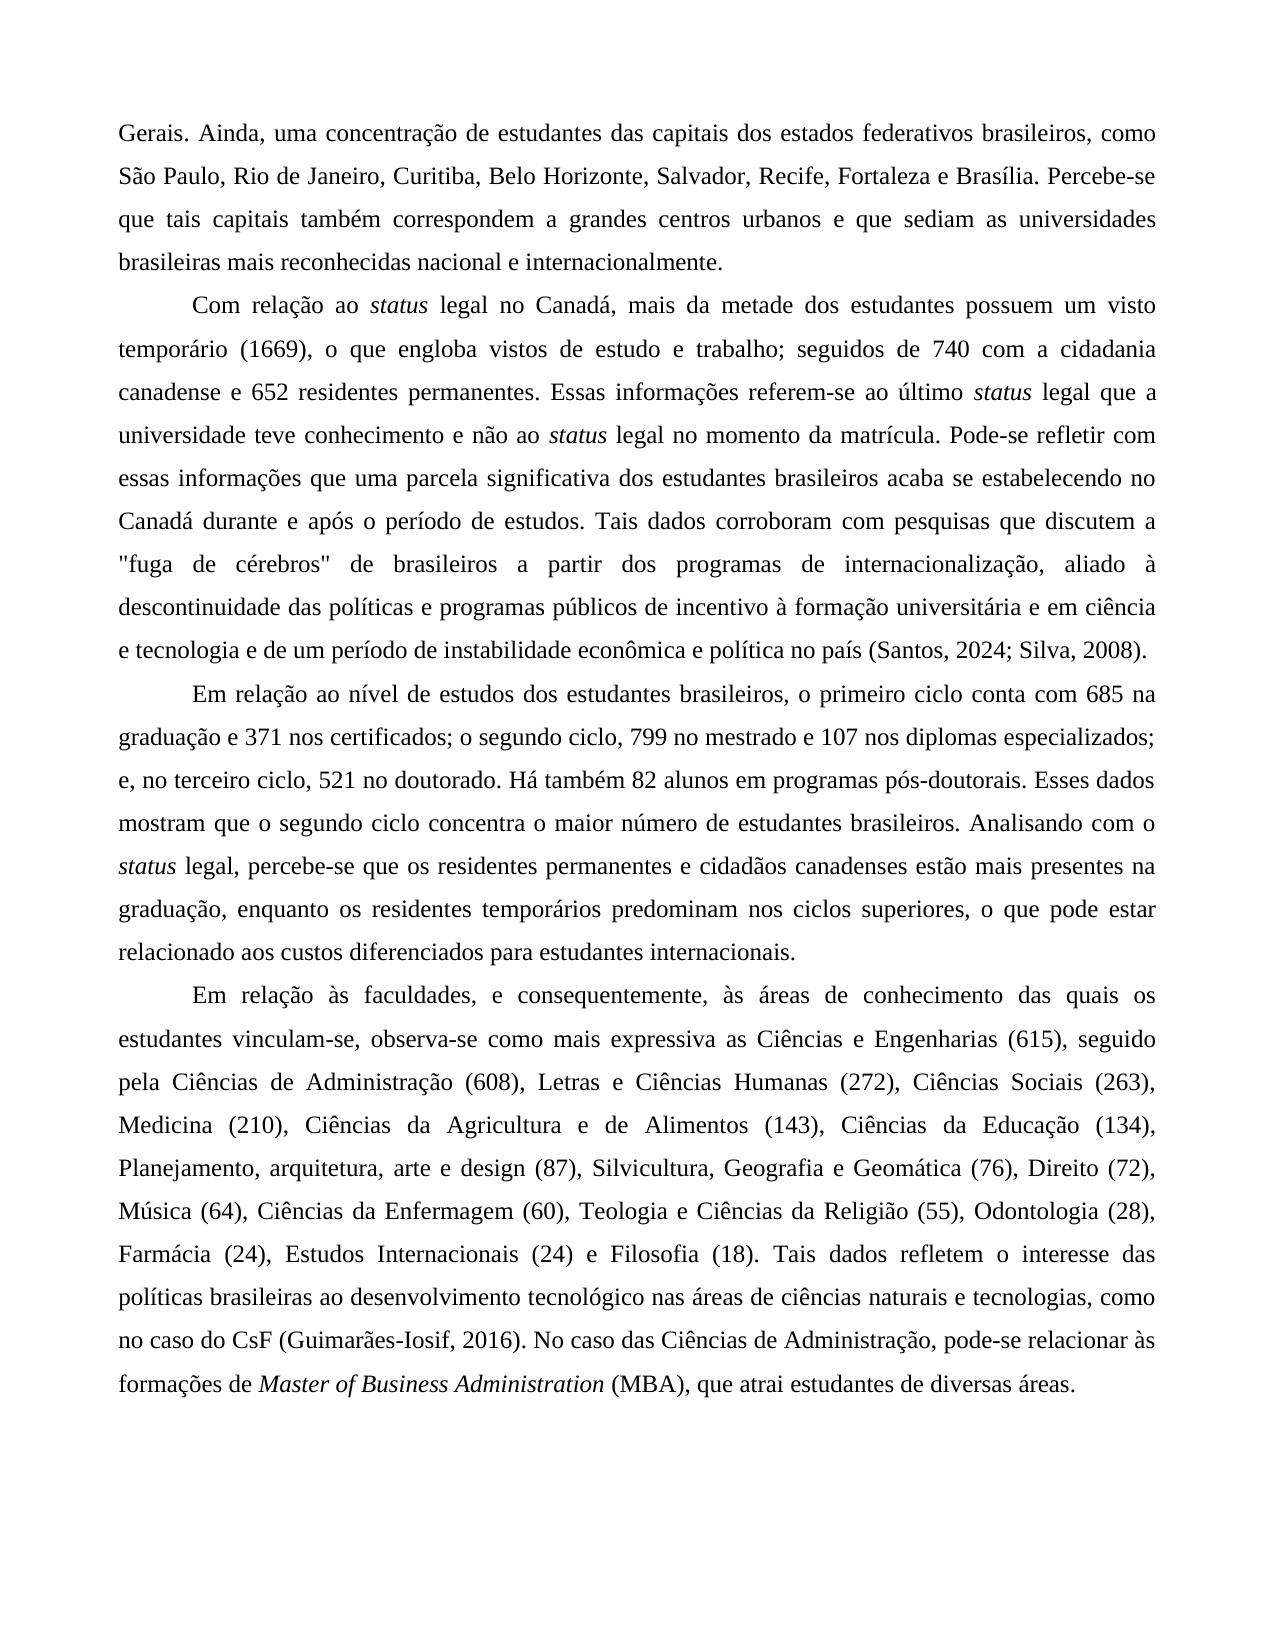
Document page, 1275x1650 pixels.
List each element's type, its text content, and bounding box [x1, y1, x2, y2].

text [118, 118, 1157, 276]
text Em relação às faculdades, e consequentemente, às áreas de conhecimento das quais os estudantes vinculam-se, observa-se como mais expressiva as Ciências e Engenharias (615), seguido pela Ciências de Administração (608), Letras e Ciências Humanas (272), Ciências Sociais (263), Medicina (210), Ciências da Agricultura e de Alimentos (143), Ciências da Educação (134), Planejamento, arquitetura, arte e design (87), Silvicultura, Geografia e Geomática (76), Direito (72), Música (64), Ciências da Enfermagem (60), Teologia e Ciências da Religião (55), Odontologia (28), Farmácia (24), Estudos Internacionais (24) e Filosofia (18). Tais dados refletem o interesse das políticas brasileiras ao desenvolvimento tecnológico nas áreas de ciências naturais e tecnologias, como no caso do CsF (Guimarães-Iosif, 2016). No caso das Ciências de Administração, pode-se relacionar às formações de Master of Business Administration (MBA), que atrai estudantes de diversas áreas. [118, 981, 1157, 1397]
text Em relação ao nível de estudos dos estudantes brasileiros, o primeiro ciclo conta com 685 na graduação e 371 nos certificados; o segundo ciclo, 799 no mestrado e 107 nos diplomas especializados; e, no terceiro ciclo, 521 no doutorado. Há também 82 alunos em programas pós-doutorais. Esses dados mostram que o segundo ciclo concentra o maior número de estudantes brasileiros. Analisando com o status legal, percebe-se que os residentes permanentes e cidadãos canadenses estão mais presentes na graduação, enquanto os residentes temporários predominam nos ciclos superiores, o que pode estar relacionado aos custos diferenciados para estudantes internacionais. [118, 679, 1157, 966]
text Com relação ao status legal no Canadá, mais da metade dos estudantes possuem um visto temporário (1669), o que engloba vistos de estudo e trabalho; seguidos de 740 com a cidadania canadense e 652 residentes permanentes. Essas informações referem-se ao último status legal que a universidade teve conhecimento e não ao status legal no momento da matrícula. Pode-se refletir com essas informações que uma parcela significativa dos estudantes brasileiros acaba se estabelecendo no Canadá durante e após o período de estudos. Tais dados corroboram com pesquisas que discutem a "fuga de cérebros" de brasileiros a partir dos programas de internacionalização, aliado à descontinuidade das políticas e programas públicos de incentivo à formação universitária e em ciência e tecnologia e de um período de instabilidade econômica e política no país (Santos, 2024; Silva, 2008). [118, 291, 1157, 664]
